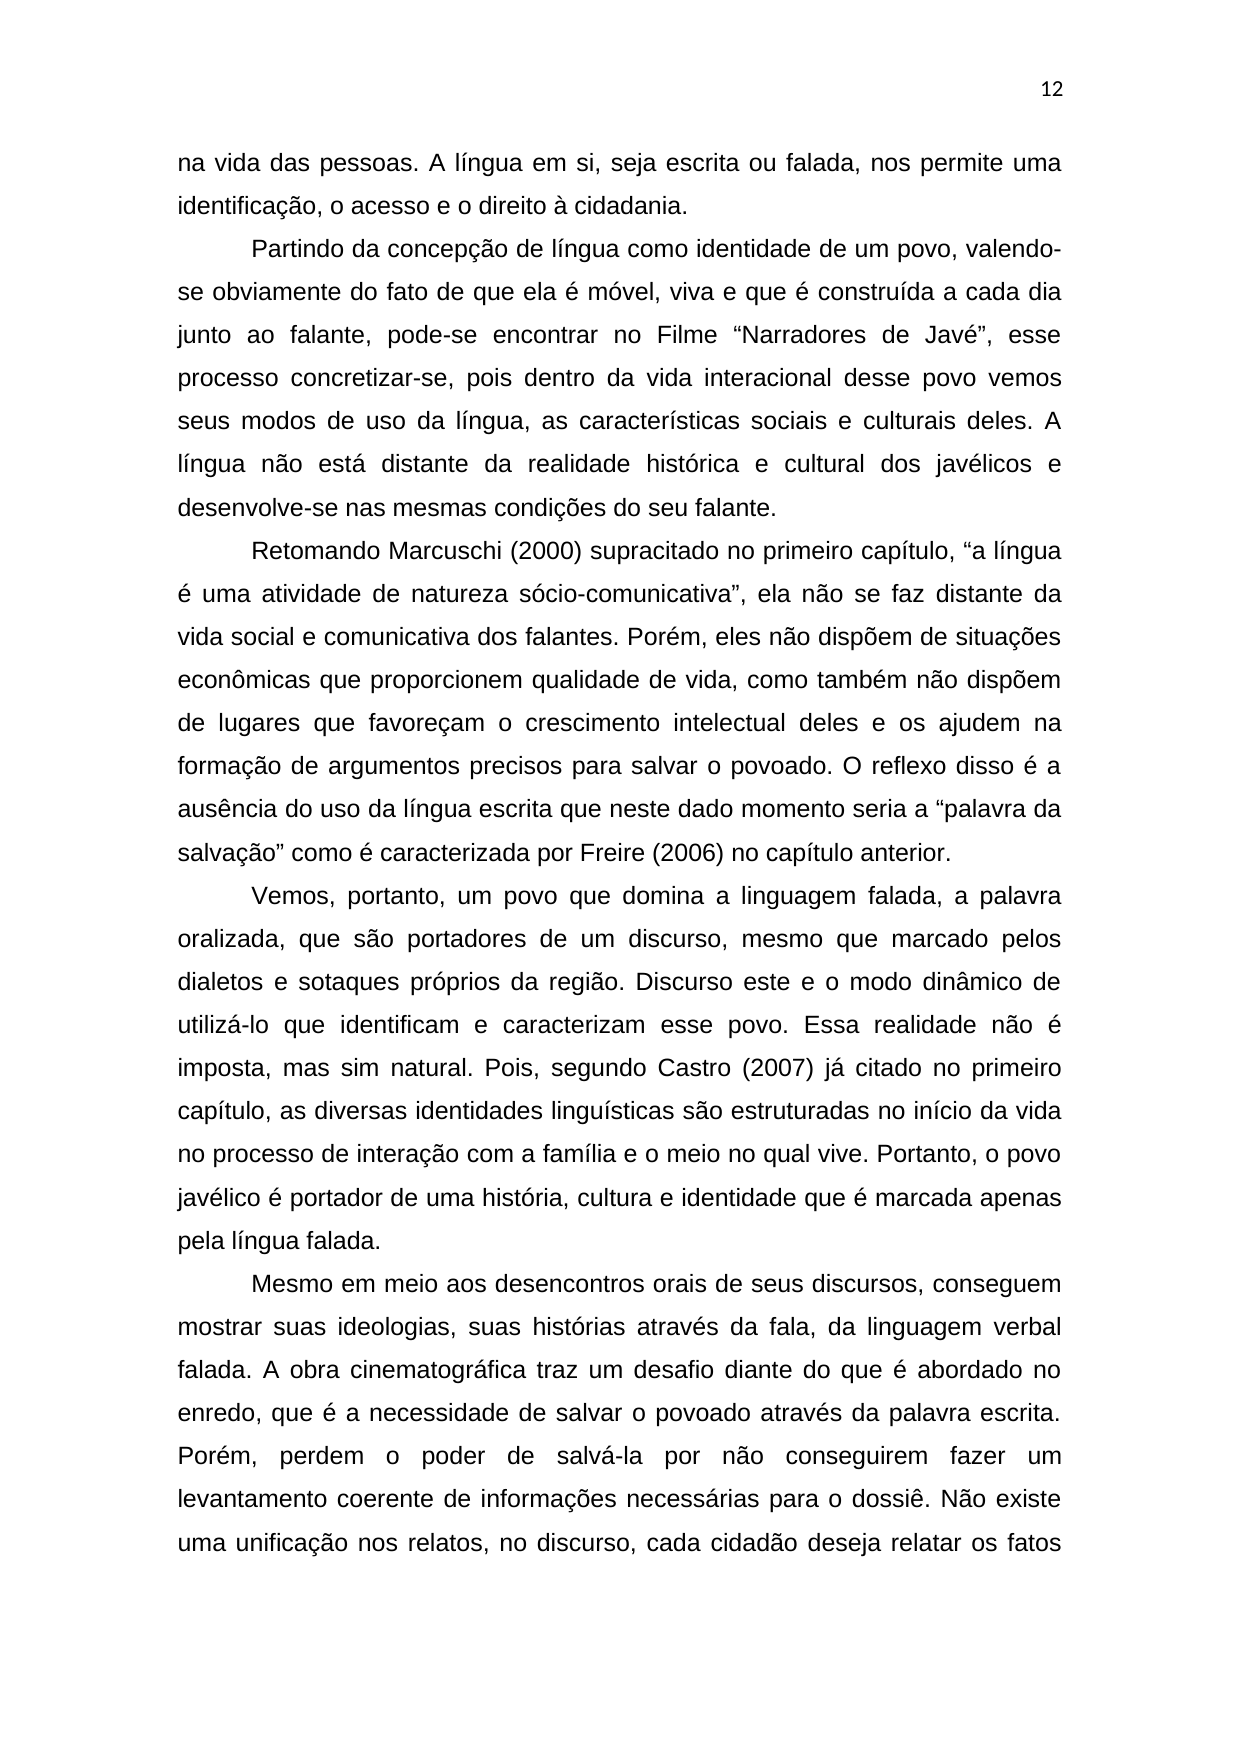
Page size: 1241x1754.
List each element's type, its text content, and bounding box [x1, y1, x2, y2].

text Retomando Marcuschi (2000) supracitado no primeiro capítulo, “a língua é uma atividade de natureza sócio-comunicativa”, ela não se faz distante da vida social e comunicativa dos falantes. Porém, eles não dispõem de situações econômicas que proporcionem qualidade de vida, como também não dispõem de lugares que favoreçam o crescimento intelectual deles e os ajudem na formação de argumentos precisos para salvar o povoado. O reflexo disso é a ausência do uso da língua escrita que neste dado momento seria a “palavra da salvação” como é caracterizada por Freire (2006) no capítulo anterior. [177, 536, 1063, 866]
text Partindo da concepção de língua como identidade de um povo, valendo-se obviamente do fato de que ela é móvel, viva e que é construída a cada dia junto ao falante, pode-se encontrar no Filme “Narradores de Javé”, esse processo concretizar-se, pois dentro da vida interacional desse povo vemos seus modos de uso da língua, as características sociais e culturais deles. A língua não está distante da realidade histórica e cultural dos javélicos e desenvolve-se nas mesmas condições do seu falante. [177, 234, 1063, 521]
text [177, 148, 1063, 219]
text Vemos, portanto, um povo que domina a linguagem falada, a palavra oralizada, que são portadores de um discurso, mesmo que marcado pelos dialetos e sotaques próprios da região. Discurso este e o modo dinâmico de utilizá-lo que identificam e caracterizam esse povo. Essa realidade não é imposta, mas sim natural. Pois, segundo Castro (2007) já citado no primeiro capítulo, as diversas identidades linguísticas são estruturadas no início da vida no processo de interação com a família e o meio no qual vive. Portanto, o povo javélico é portador de uma história, cultura e identidade que é marcada apenas pela língua falada. [177, 881, 1063, 1254]
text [177, 1269, 1063, 1556]
